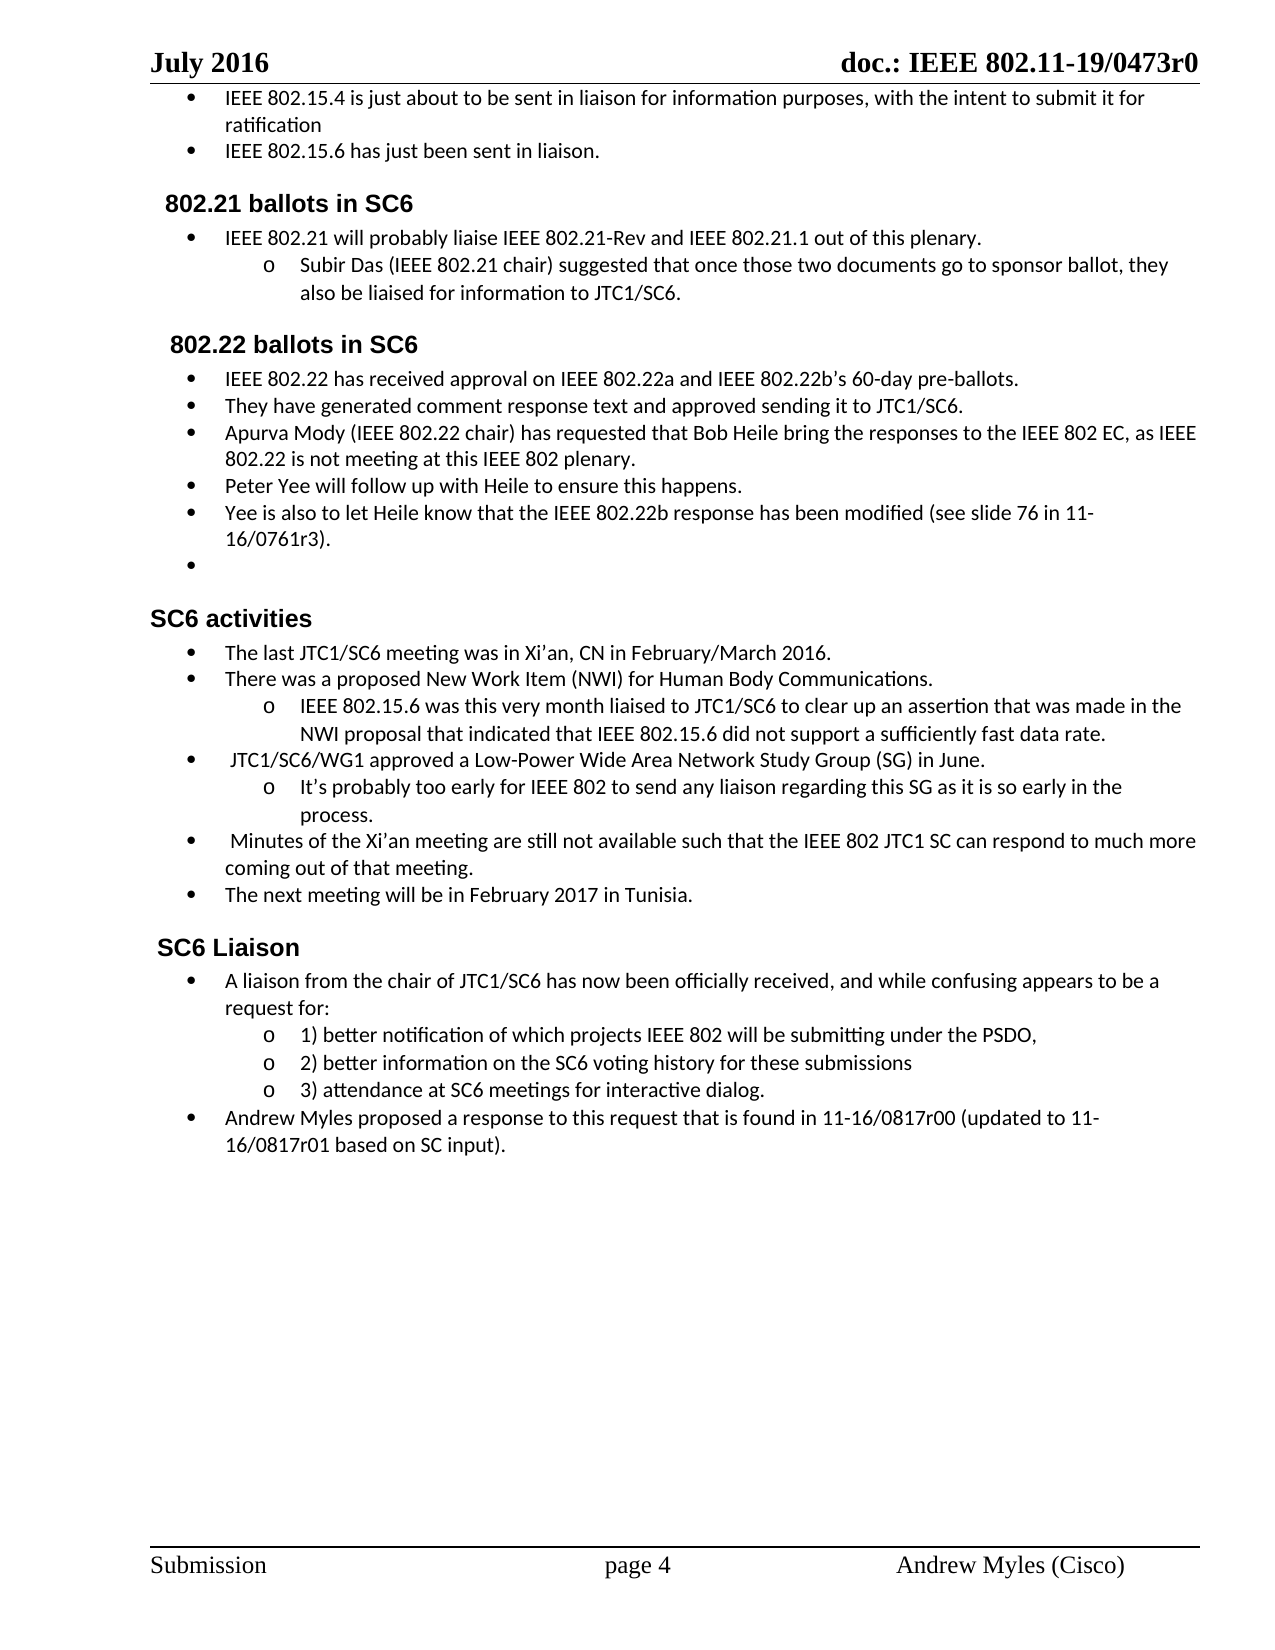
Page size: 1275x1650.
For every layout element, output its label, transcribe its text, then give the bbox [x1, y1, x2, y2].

list Minutes of the Xi’an meeting are still not available such that the IEEE 802 JTC1 SC can respond to much more coming out of that meeting. [187, 828, 1200, 881]
list A liaison from the chair of JTC1/SC6 has now been officially received, and while confusing appears to be a request for: [187, 968, 1200, 1021]
list Yee is also to let Heile know that the IEEE 802.22b response has been modified (see slide 76 in 11-16/0761r3). [187, 499, 1200, 552]
list There was a proposed New Work Item (NWI) for Human Body Communications. [187, 665, 1200, 692]
list Apurva Mody (IEEE 802.22 chair) has requested that Bob Heile bring the responses to the IEEE 802 EC, as IEEE 802.22 is not meeting at this IEEE 802 plenary. [187, 419, 1200, 472]
list IEEE 802.21 will probably liaise IEEE 802.21-Rev and IEEE 802.21.1 out of this plenary. [187, 224, 1200, 251]
subtitle 802.22 ballots in SC6 [150, 330, 1200, 359]
subtitle 802.21 ballots in SC6 [150, 189, 1200, 218]
subtitle SC6 Liaison [150, 933, 1200, 961]
list The next meeting will be in February 2017 in Tunisia. [187, 881, 1200, 908]
list Peter Yee will follow up with Heile to ensure this happens. [187, 472, 1200, 499]
list 2) better information on the SC6 voting history for these submissions [262, 1049, 1200, 1077]
list IEEE 802.15.6 has just been sent in liaison. [187, 138, 1200, 164]
list They have generated comment response text and approved sending it to JTC1/SC6. [187, 392, 1200, 419]
list It’s probably too early for IEEE 802 to send any liaison regarding this SG as it is so early in the process. [262, 773, 1200, 828]
list IEEE 802.22 has received approval on IEEE 802.22a and IEEE 802.22b’s 60-day pre-ballots. [187, 365, 1200, 392]
list JTC1/SC6/WG1 approved a Low-Power Wide Area Network Study Group (SG) in June. [187, 747, 1200, 773]
list IEEE 802.15.6 was this very month liaised to JTC1/SC6 to clear up an assertion that was made in the NWI proposal that indicated that IEEE 802.15.6 did not support a sufficiently fast data rate. [262, 692, 1200, 747]
list Subir Das (IEEE 802.21 chair) suggested that once those two documents go to sponsor ballot, they also be liaised for information to JTC1/SC6. [262, 251, 1200, 305]
subtitle SC6 activities [150, 604, 1200, 632]
list 3) attendance at SC6 meetings for interactive dialog. [262, 1077, 1200, 1104]
list IEEE 802.15.4 is just about to be sent in liaison for information purposes, with the intent to submit it for ratification [187, 84, 1200, 138]
list The last JTC1/SC6 meeting was in Xi’an, CN in February/March 2016. [187, 639, 1200, 665]
list 1) better notification of which projects IEEE 802 will be submitting under the PSDO, [262, 1021, 1200, 1049]
list Andrew Myles proposed a response to this request that is found in 11-16/0817r00 (updated to 11-16/0817r01 based on SC input). [187, 1104, 1200, 1158]
